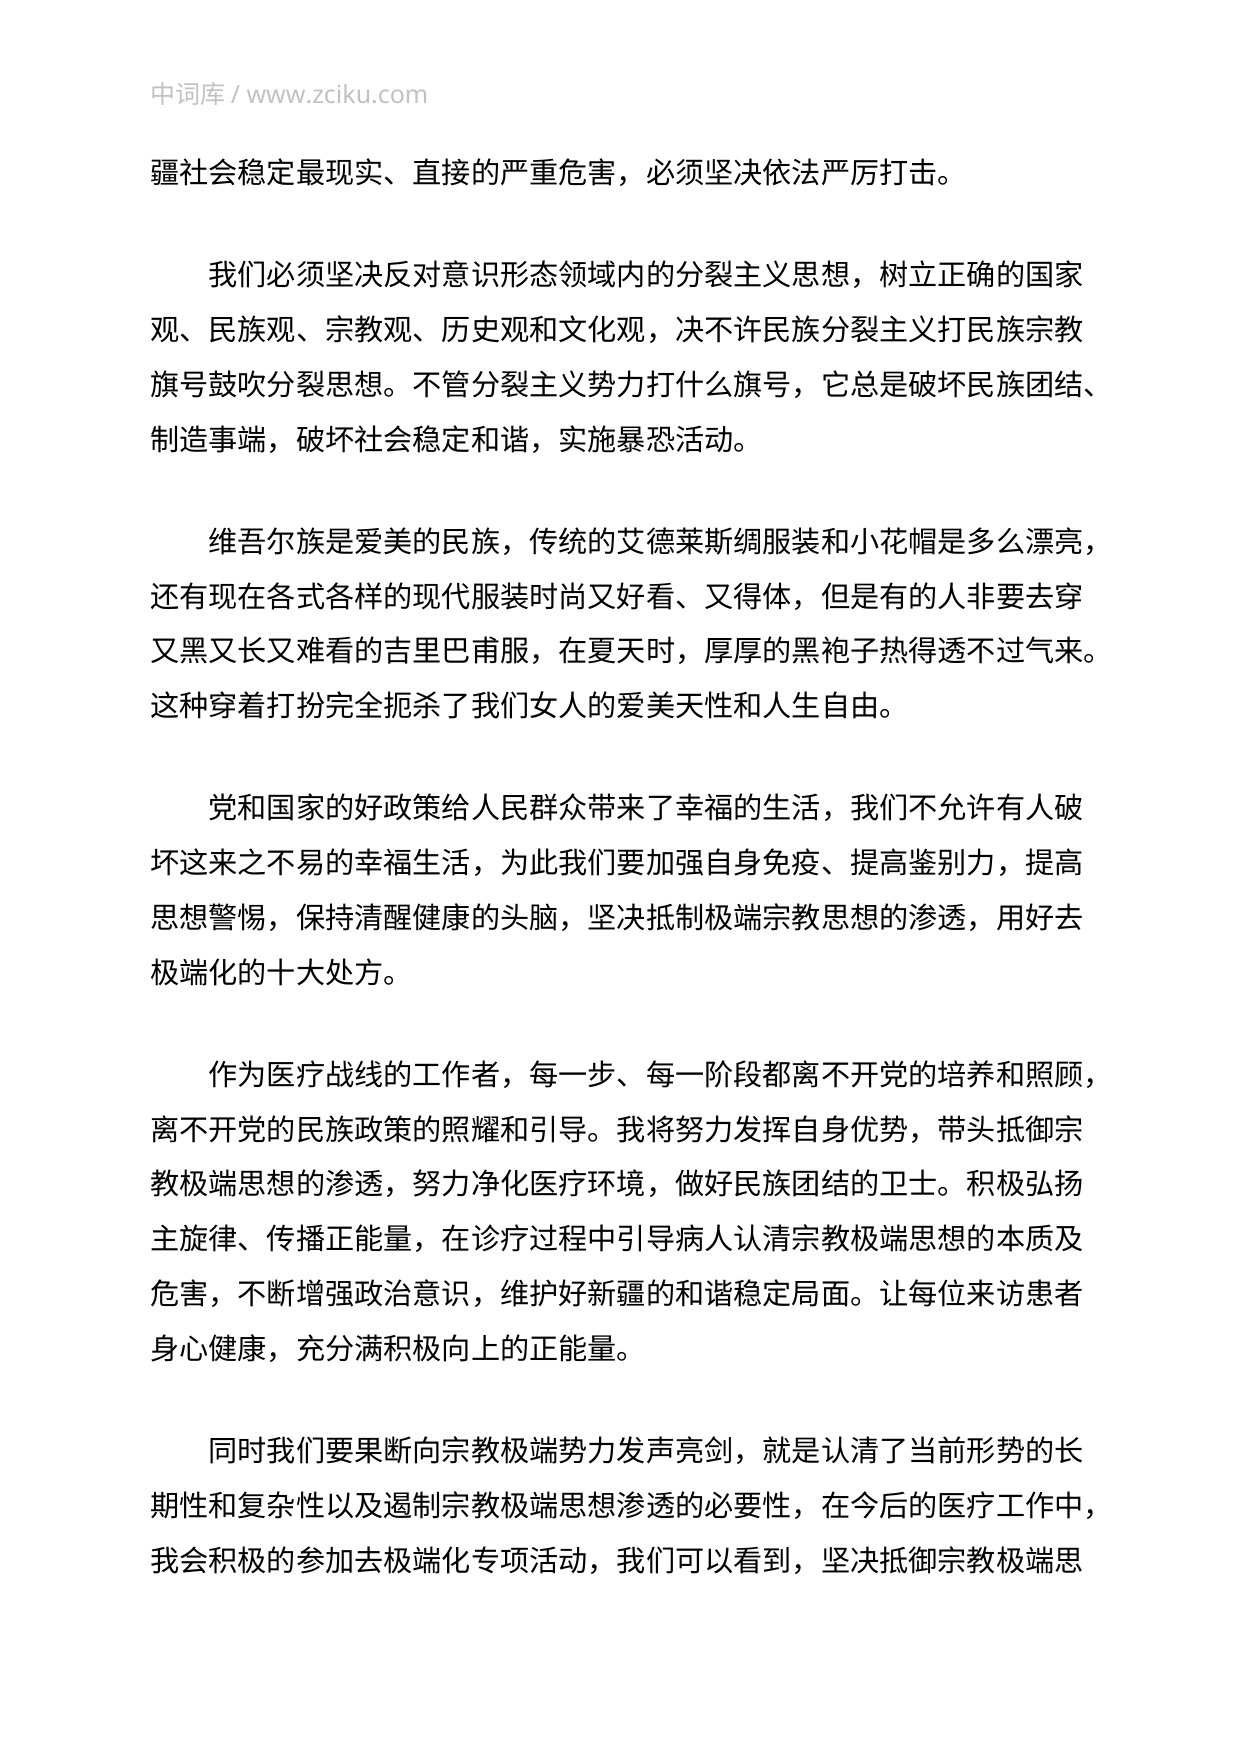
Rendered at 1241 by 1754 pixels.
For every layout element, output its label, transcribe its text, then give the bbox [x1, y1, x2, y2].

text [150, 1427, 1090, 1579]
text 党和国家的好政策给人民群众带来了幸福的生活，我们不允许有人破坏这来之不易的幸福生活，为此我们要加强自身免疫、提高鉴别力，提高思想警惕，保持清醒健康的头脑，坚决抵制极端宗教思想的渗透，用好去极端化的十大处方。 [150, 785, 1090, 992]
text 我们必须坚决反对意识形态领域内的分裂主义思想，树立正确的国家观、民族观、宗教观、历史观和文化观，决不许民族分裂主义打民族宗教旗号鼓吹分裂思想。不管分裂主义势力打什么旗号，它总是破坏民族团结、制造事端，破坏社会稳定和谐，实施暴恐活动。 [150, 252, 1090, 459]
text 作为医疗战线的工作者，每一步、每一阶段都离不开党的培养和照顾，离不开党的民族政策的照耀和引导。我将努力发挥自身优势，带头抵御宗教极端思想的渗透，努力净化医疗环境，做好民族团结的卫士。积极弘扬主旋律、传播正能量，在诊疗过程中引导病人认清宗教极端思想的本质及危害，不断增强政治意识，维护好新疆的和谐稳定局面。让每位来访患者身心健康，充分满积极向上的正能量。 [150, 1051, 1090, 1368]
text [150, 150, 1090, 192]
text 维吾尔族是爱美的民族，传统的艾德莱斯绸服装和小花帽是多么漂亮，还有现在各式各样的现代服装时尚又好看、又得体，但是有的人非要去穿又黑又长又难看的吉里巴甫服，在夏天时，厚厚的黑袍子热得透不过气来。这种穿着打扮完全扼杀了我们女人的爱美天性和人生自由。 [150, 518, 1090, 725]
